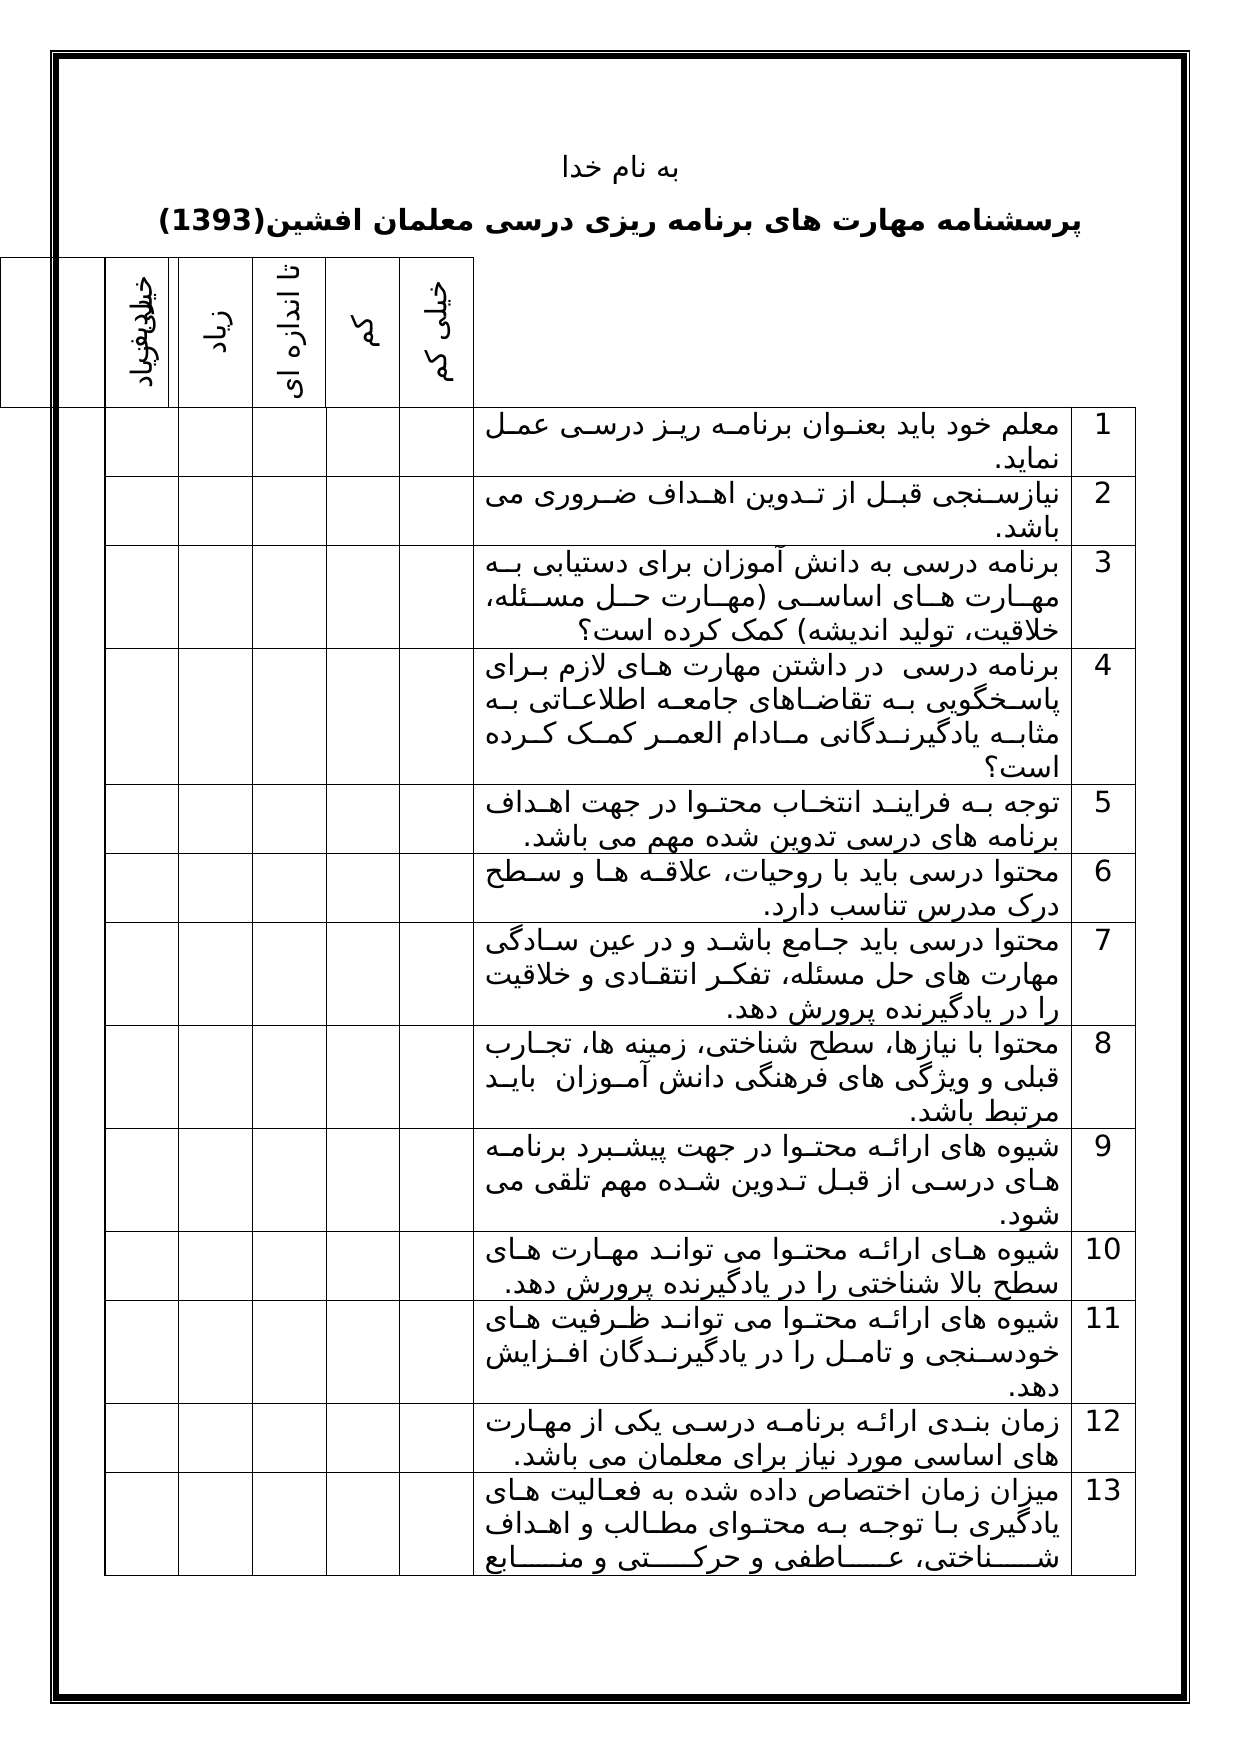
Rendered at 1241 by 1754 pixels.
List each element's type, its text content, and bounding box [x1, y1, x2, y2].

table_cell شیوه های ارائه محتوا می تواند مهارت های سطح بالا شناختی را در یادگیرنده پرورش دهد. [474, 1232, 1071, 1300]
table_header خیلی کم [400, 258, 473, 407]
table_cell [253, 854, 326, 922]
table_cell [327, 408, 399, 476]
table_cell [253, 546, 326, 647]
table_cell [400, 1129, 473, 1231]
table_cell [327, 1026, 399, 1128]
table_cell [253, 1026, 326, 1128]
table_cell [327, 1301, 399, 1403]
table_cell [106, 923, 178, 1025]
table_cell 11 [1072, 1301, 1135, 1403]
table_cell 5 [1072, 785, 1135, 853]
table_cell [400, 923, 473, 1025]
table_cell [253, 1129, 326, 1231]
table_cell [400, 649, 473, 784]
table_cell [253, 1404, 326, 1472]
table_cell 9 [1072, 1129, 1135, 1231]
table_cell [327, 854, 399, 922]
table_cell 10 [1072, 1232, 1135, 1300]
table_cell 13 [1072, 1473, 1135, 1575]
table_cell [400, 854, 473, 922]
table_cell [106, 477, 178, 544]
table_cell [106, 785, 178, 853]
table_cell [179, 1129, 252, 1231]
table_cell [327, 1232, 399, 1300]
table_cell محتوا درسی باید با روحیات، علاقه ها و سطح درک مدرس تناسب دارد. [474, 854, 1071, 922]
table_cell [179, 1473, 252, 1575]
table_cell 1 [1072, 408, 1135, 476]
table_cell [327, 1404, 399, 1472]
table_cell [179, 1404, 252, 1472]
table_cell [400, 1026, 473, 1128]
table_cell [253, 477, 326, 544]
table_cell شیوه های ارائه محتوا می تواند ظرفیت های خودسنجی و تامل را در یادگیرندگان افزایش دهد. [474, 1301, 1071, 1403]
table_cell [253, 923, 326, 1025]
table_cell [400, 477, 473, 544]
table_cell [106, 1301, 178, 1403]
table_cell [106, 1473, 178, 1575]
table_cell [253, 785, 326, 853]
table_cell [253, 1232, 326, 1300]
table_cell [106, 546, 178, 647]
text پرسشنامه مهارت های برنامه ریزی درسی معلمان افشین(1393) [150, 203, 1090, 237]
table_cell نیازسنجی قبل از تدوین اهداف ضروری می باشد. [474, 477, 1071, 544]
table_cell [179, 785, 252, 853]
table_cell 8 [1072, 1026, 1135, 1128]
table_cell [179, 546, 252, 647]
table_header کم [326, 258, 399, 407]
table_cell [400, 785, 473, 853]
table_cell محتوا با نیازها، سطح شناختی، زمینه ها، تجارب قبلی و ویژگی های فرهنگی دانش آموزان باید مرتبط باشد. [474, 1026, 1071, 1128]
table_cell [400, 1232, 473, 1300]
table_cell [106, 1232, 178, 1300]
table_cell [106, 1129, 178, 1231]
table_cell [179, 477, 252, 544]
table_cell [400, 546, 473, 647]
table_cell [179, 1232, 252, 1300]
table_cell 12 [1072, 1404, 1135, 1472]
table_cell [253, 1301, 326, 1403]
table_cell [106, 649, 178, 784]
table_cell [327, 1129, 399, 1231]
table_cell زمان بندی ارائه برنامه درسی یکی از مهارت های اساسی مورد نیاز برای معلمان می باشد. [474, 1404, 1071, 1472]
table_header تا اندازه ای [253, 258, 325, 407]
table_cell محتوا درسی باید جامع باشد و در عین سادگی مهارت های حل مسئله، تفکر انتقادی و خلاقیت را در یادگیرنده پرورش دهد. [474, 923, 1071, 1025]
table_cell [327, 477, 399, 544]
table_cell [400, 408, 473, 476]
table_cell [400, 1473, 473, 1575]
table_cell [179, 923, 252, 1025]
table_cell [327, 785, 399, 853]
table_cell [327, 923, 399, 1025]
table_header زیاد [179, 258, 252, 407]
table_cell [474, 1473, 1071, 1575]
table_header خیلی زیاد [106, 258, 168, 407]
table_cell [327, 1473, 399, 1575]
table_cell [179, 1301, 252, 1403]
table_cell برنامه درسی به دانش آموزان برای دستیابی به مهارت های اساسی (مهارت حل مسئله، خلاقیت، تولید اندیشه) کمک کرده است؟ [474, 546, 1071, 647]
table_cell [106, 1404, 178, 1472]
table_cell 3 [1072, 546, 1135, 647]
table_cell [179, 649, 252, 784]
table_cell [179, 854, 252, 922]
table_cell 6 [1072, 854, 1135, 922]
table_cell [179, 1026, 252, 1128]
table_cell 4 [1072, 649, 1135, 784]
table_cell برنامه درسی در داشتن مهارت های لازم برای پاسخگویی به تقاضاهای جامعه اطلاعاتی به مثابه یادگیرندگانی مادام العمر کمک کرده است؟ [474, 649, 1071, 784]
table_cell [253, 649, 326, 784]
table_cell شیوه های ارائه محتوا در جهت پیشبرد برنامه های درسی از قبل تدوین شده مهم تلقی می شود. [474, 1129, 1071, 1231]
table_cell [253, 408, 326, 476]
table_cell [327, 546, 399, 647]
table_cell [106, 854, 178, 922]
table_cell [106, 1026, 178, 1128]
table_cell [253, 1473, 326, 1575]
table_cell توجه به فرایند انتخاب محتوا در جهت اهداف برنامه های درسی تدوین شده مهم می باشد. [474, 785, 1071, 853]
table_cell [400, 1404, 473, 1472]
text به نام خدا [150, 150, 1090, 184]
table_cell [179, 408, 252, 476]
table_cell 2 [1072, 477, 1135, 544]
table_cell [106, 408, 178, 476]
table_cell [327, 649, 399, 784]
table_cell 7 [1072, 923, 1135, 1025]
table_cell [400, 1301, 473, 1403]
table_cell معلم خود باید بعنوان برنامه ریز درسی عمل نماید. [474, 408, 1071, 476]
